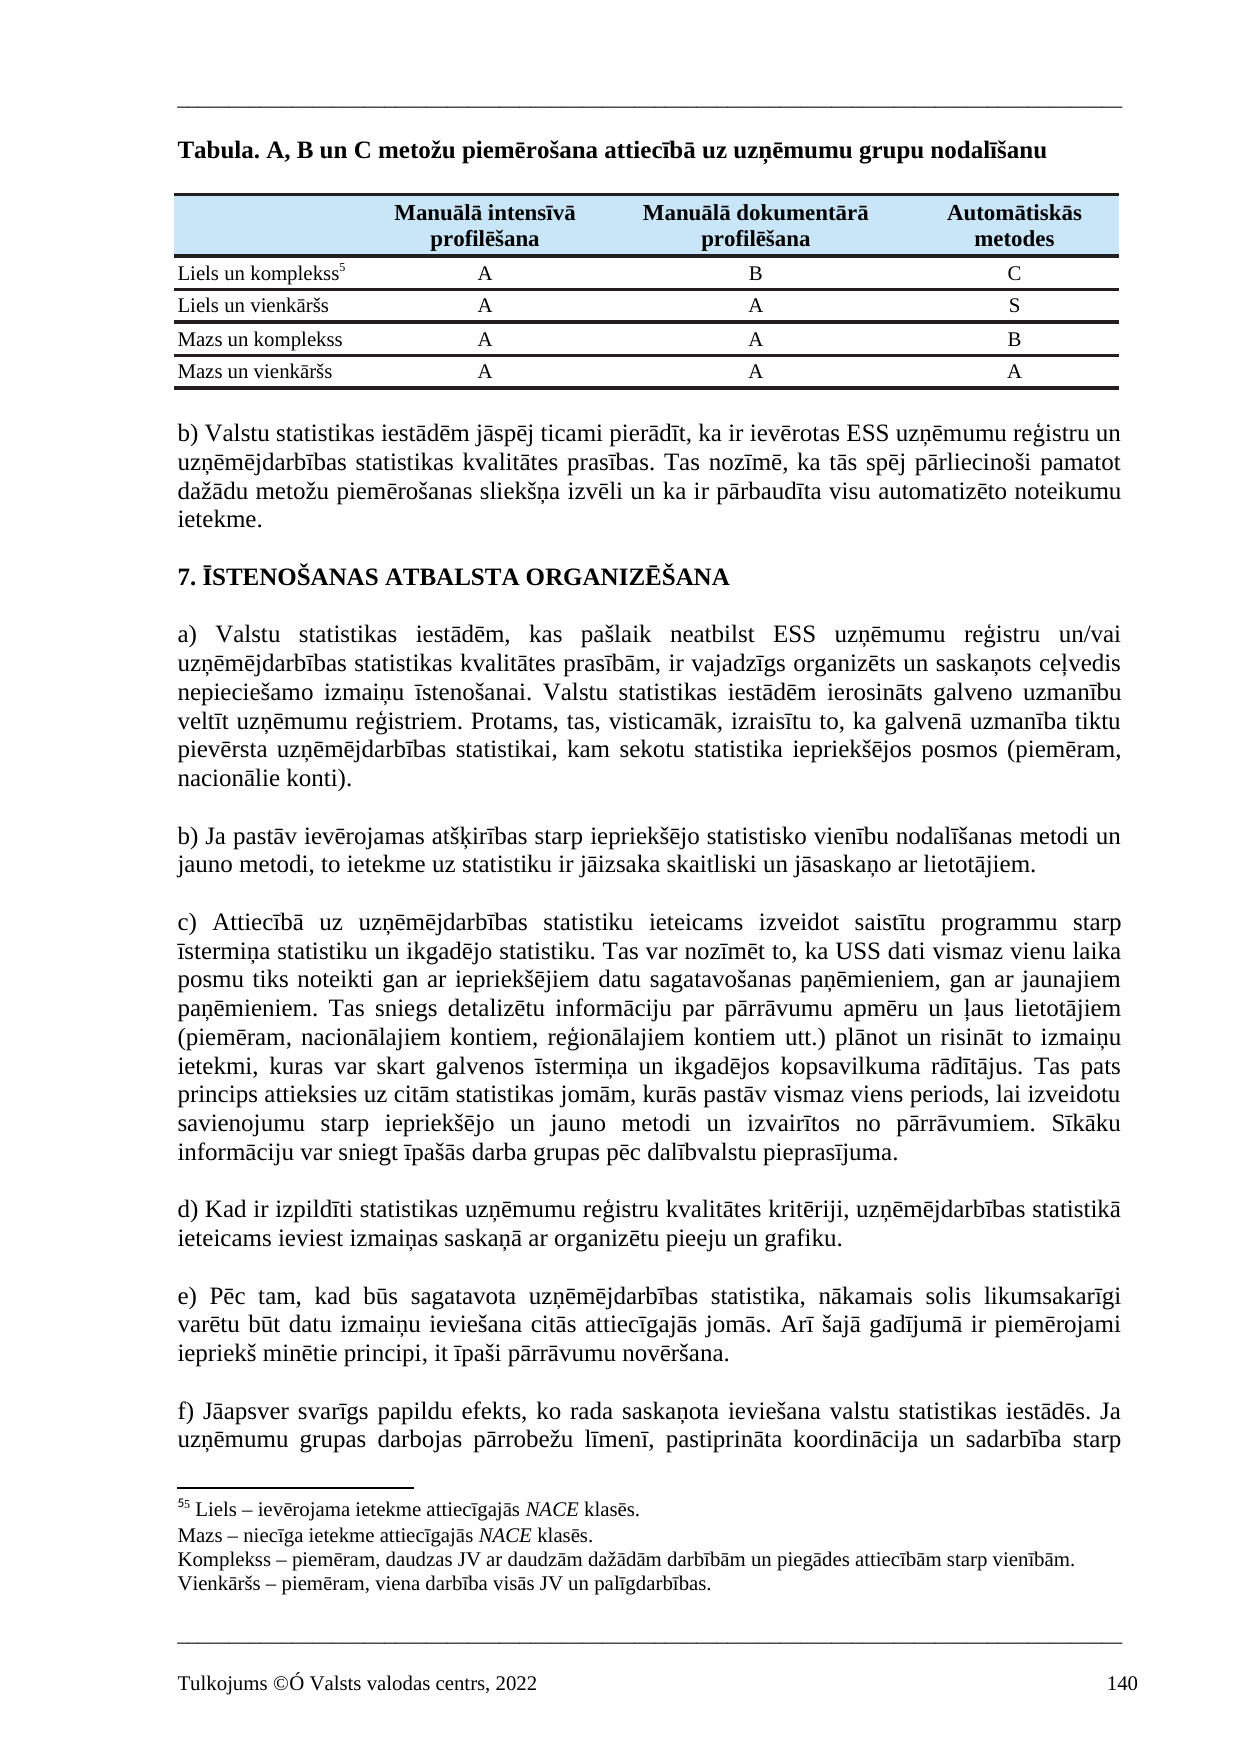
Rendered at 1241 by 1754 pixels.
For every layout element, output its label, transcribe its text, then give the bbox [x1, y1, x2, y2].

table_header Manuālā dokumentārā profilēšana [602, 196, 909, 254]
table_cell A [368, 258, 602, 287]
table_cell A [368, 291, 602, 320]
text Tabula. A, B un C metožu piemērošana attiecībā uz uzņēmumu grupu nodalīšanu [177, 135, 1122, 164]
text c) Attiecībā uz uzņēmējdarbības statistiku ieteicams izveidot saistītu programmu starp īstermiņa statistiku un ikgadējo statistiku. Tas var nozīmēt to, ka USS dati vismaz vienu laika posmu tiks noteikti gan ar iepriekšējiem datu sagatavošanas paņēmieniem, gan ar jaunajiem paņēmieniem. Tas sniegs detalizētu informāciju par pārrāvumu apmēru un ļaus lietotājiem (piemēram, nacionālajiem kontiem, reģionālajiem kontiem utt.) plānot un risināt to izmaiņu ietekmi, kuras var skart galvenos īstermiņa un ikgadējos kopsavilkuma rādītājus. Tas pats princips attieksies uz citām statistikas jomām, kurās pastāv vismaz viens periods, lai izveidotu savienojumu starp iepriekšējo un jauno metodi un izvairītos no pārrāvumiem. Sīkāku informāciju var sniegt īpašās darba grupas pēc dalībvalstu pieprasījuma. [177, 907, 1122, 1166]
table_cell A [602, 291, 909, 320]
table_header Automātiskās metodes [909, 196, 1119, 254]
table_cell A [368, 357, 602, 386]
table_cell B [602, 258, 909, 287]
table_cell Liels un komplekss5 [174, 258, 368, 287]
text 7. ĪSTENOŠANAS ATBALSTA ORGANIZĒŠANA [177, 562, 1122, 591]
text b) Ja pastāv ievērojamas atšķirības starp iepriekšējo statistisko vienību nodalīšanas metodi un jauno metodi, to ietekme uz statistiku ir jāizsaka skaitliski un jāsaskaņo ar lietotājiem. [177, 821, 1122, 878]
text e) Pēc tam, kad būs sagatavota uzņēmējdarbības statistika, nākamais solis likumsakarīgi varētu būt datu izmaiņu ieviešana citās attiecīgajās jomās. Arī šajā gadījumā ir piemērojami iepriekš minētie principi, it īpaši pārrāvumu novēršana. [177, 1281, 1122, 1367]
table_header Manuālā intensīvā profilēšana [368, 196, 602, 254]
table_cell B [909, 324, 1119, 353]
table_cell A [368, 324, 602, 353]
table_cell S [909, 291, 1119, 320]
table_cell A [909, 357, 1119, 386]
table_cell A [602, 357, 909, 386]
table_cell Mazs un komplekss [174, 324, 368, 353]
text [177, 1396, 1122, 1453]
text d) Kad ir izpildīti statistikas uzņēmumu reģistru kvalitātes kritēriji, uzņēmējdarbības statistikā ieteicams ieviest izmaiņas saskaņā ar organizētu pieeju un grafiku. [177, 1194, 1122, 1252]
table_header [174, 196, 368, 254]
table_cell A [602, 324, 909, 353]
table_cell Mazs un vienkāršs [174, 357, 368, 386]
text a) Valstu statistikas iestādēm, kas pašlaik neatbilst ESS uzņēmumu reģistru un/vai uzņēmējdarbības statistikas kvalitātes prasībām, ir vajadzīgs organizēts un saskaņots ceļvedis nepieciešamo izmaiņu īstenošanai. Valstu statistikas iestādēm ierosināts galveno uzmanību veltīt uzņēmumu reģistriem. Protams, tas, visticamāk, izraisītu to, ka galvenā uzmanība tiktu pievērsta uzņēmējdarbības statistikai, kam sekotu statistika iepriekšējos posmos (piemēram, nacionālie konti). [177, 619, 1122, 792]
table_cell C [909, 258, 1119, 287]
table_cell Liels un vienkāršs [174, 291, 368, 320]
text b) Valstu statistikas iestādēm jāspēj ticami pierādīt, ka ir ievērotas ESS uzņēmumu reģistru un uzņēmējdarbības statistikas kvalitātes prasības. Tas nozīmē, ka tās spēj pārliecinoši pamatot dažādu metožu piemērošanas sliekšņa izvēli un ka ir pārbaudīta visu automatizēto noteikumu ietekme. [177, 418, 1122, 533]
